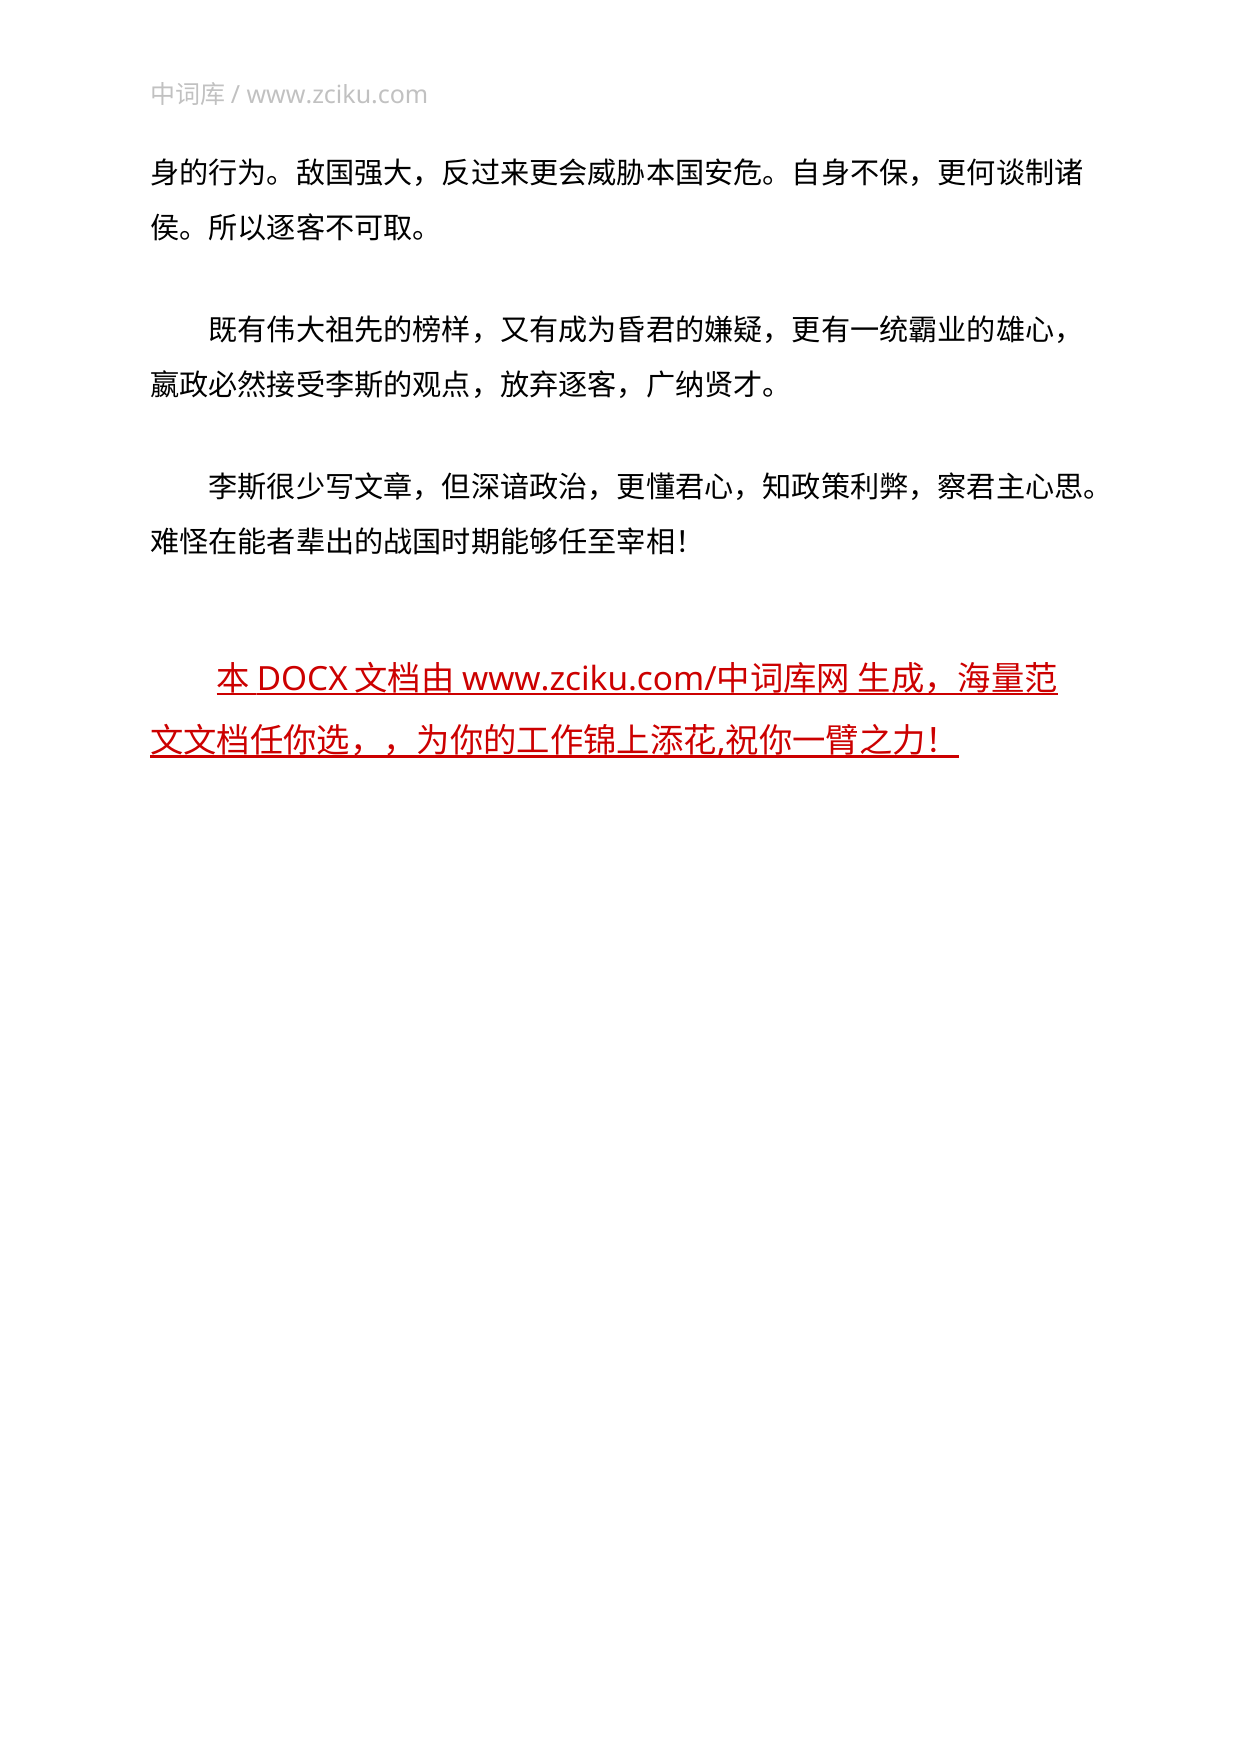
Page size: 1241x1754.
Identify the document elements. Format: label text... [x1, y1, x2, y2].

text 本DOCX文档由 www.zciku.com/中词库网 生成，海量范文文档任你选，，为你的工作锦上添花,祝你一臂之力！ [150, 651, 1090, 762]
text 李斯很少写文章，但深谙政治，更懂君心，知政策利弊，察君主心思。难怪在能者辈出的战国时期能够任至宰相！ [150, 463, 1090, 561]
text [150, 150, 1090, 247]
text 既有伟大祖先的榜样，又有成为昏君的嫌疑，更有一统霸业的雄心，嬴政必然接受李斯的观点，放弃逐客，广纳贤才。 [150, 307, 1090, 404]
